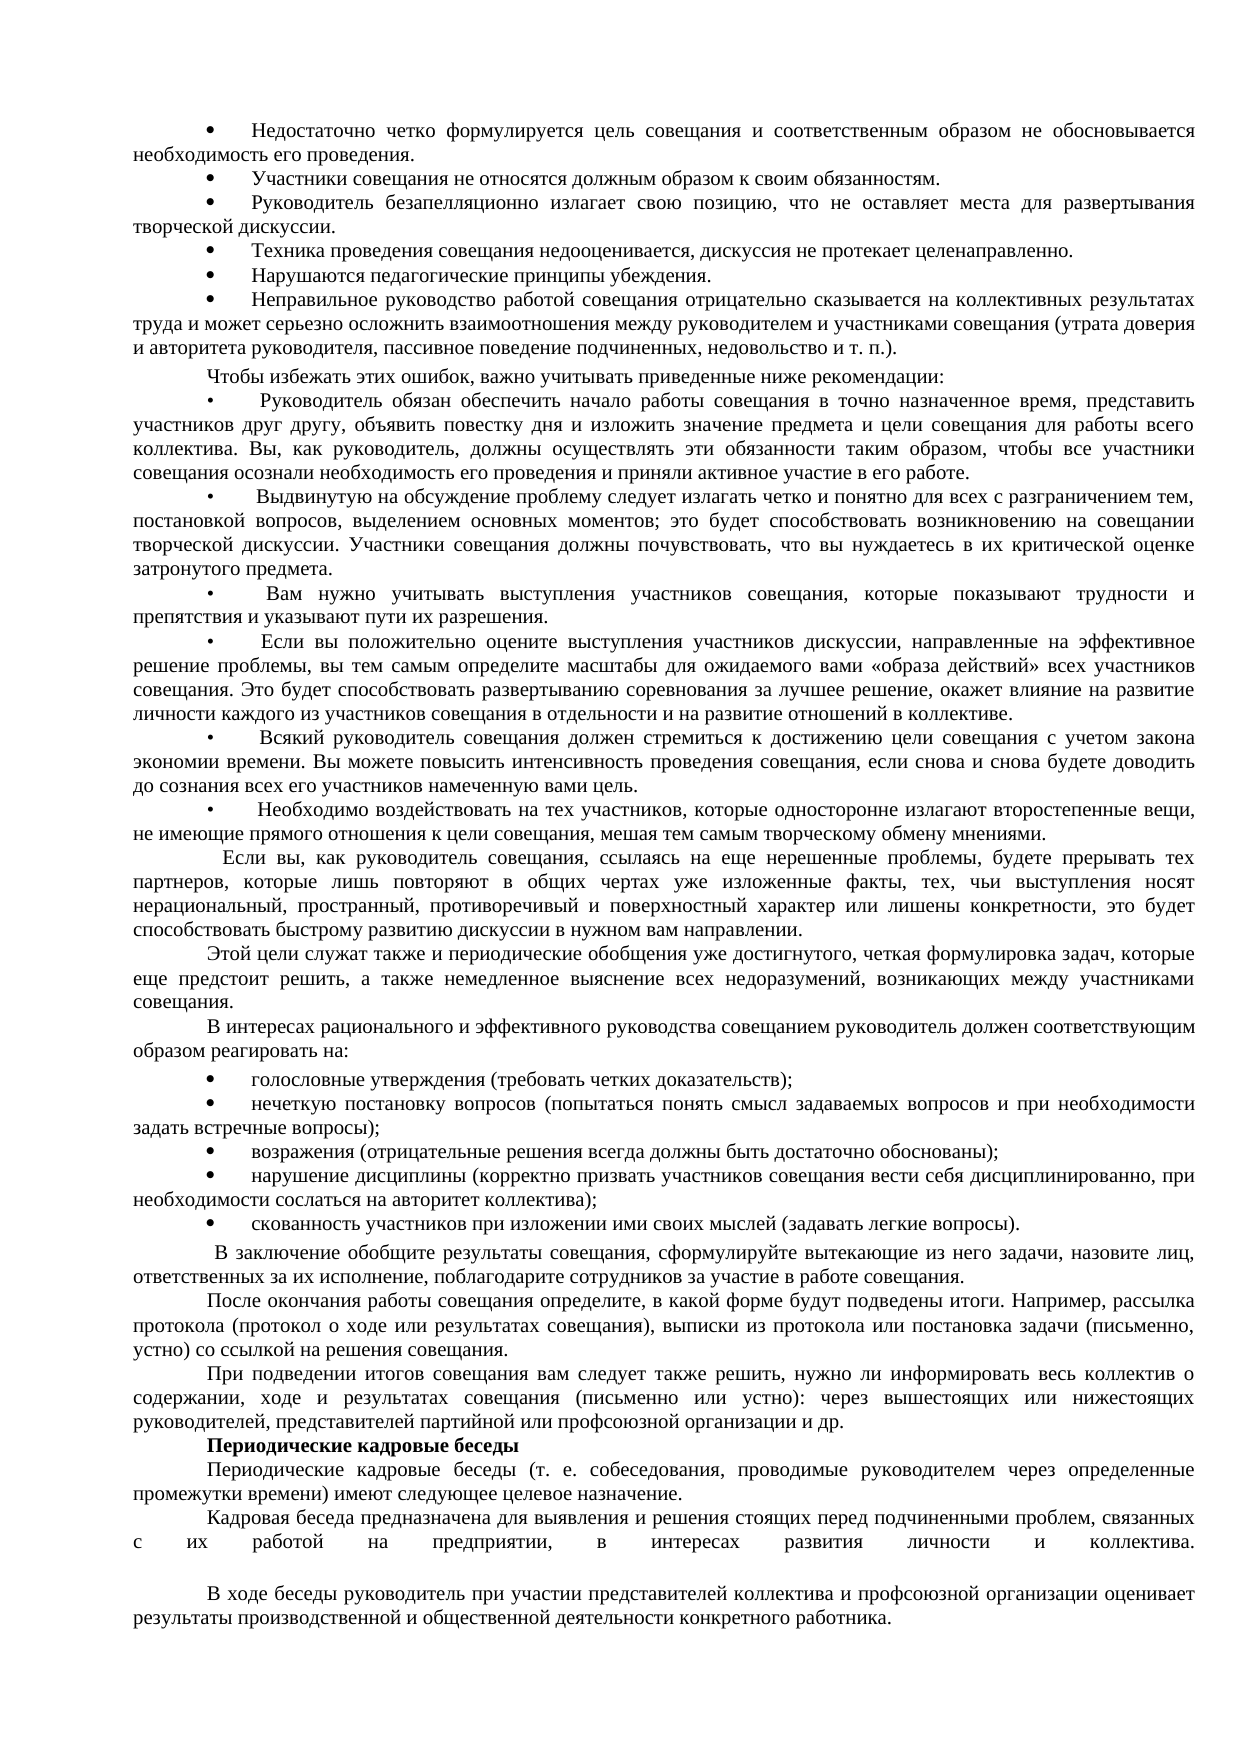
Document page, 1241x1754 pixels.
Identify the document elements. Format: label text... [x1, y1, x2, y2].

list Недостаточно четко формулируется цель совещания и соответственным образом не обосновывается необходимость его проведения. [133, 118, 1196, 166]
list голословные утверждения (требовать четких доказательств); [133, 1067, 1196, 1091]
text После окончания работы совещания определите, в какой форме будут подведены итоги. Например, рассылка протокола (протокол о ходе или результатах совещания), выписки из протокола или постановка задачи (письменно, устно) со ссылкой на решения совещания. [133, 1288, 1196, 1361]
text • Выдвинутую на обсуждение проблему следует излагать четко и понятно для всех с разграничением тем, постановкой вопросов, выделением основных моментов; это будет способствовать возникновению на совещании творческой дискуссии. Участники совещания должны почувствовать, что вы нуждаетесь в их критической оценке затронутого предмета. [133, 484, 1196, 580]
text • Если вы положительно оцените выступления участников дискуссии, направленные на эффективное решение проблемы, вы тем самым определите масштабы для ожидаемого вами «образа действий» всех участников совещания. Это будет способствовать развертыванию соревнования за лучшее решение, окажет влияние на развитие личности каждого из участников совещания в отдельности и на развитие отношений в коллективе. [133, 628, 1196, 725]
text В ходе беседы руководитель при участии представителей коллектива и профсоюзной организации оценивает результаты производственной и общественной деятельности конкретного работника. [133, 1581, 1196, 1629]
text Периодические кадровые беседы [133, 1433, 1196, 1457]
list возражения (отрицательные решения всегда должны быть достаточно обоснованы); [133, 1139, 1196, 1163]
text Этой цели служат также и периодические обобщения уже достигнутого, четкая формулировка задач, которые еще предстоит решить, а также немедленное выяснение всех недоразумений, возникающих между участниками совещания. [133, 941, 1196, 1013]
list Техника проведения совещания недооценивается, дискуссия не протекает целенаправленно. [133, 238, 1196, 262]
list Руководитель безапелляционно излагает свою позицию, что не оставляет места для развертывания творческой дискуссии. [133, 190, 1196, 238]
list Участники совещания не относятся должным образом к своим обязанностям. [133, 166, 1196, 190]
list скованность участников при изложении ими своих мыслей (задавать легкие вопросы). [133, 1211, 1196, 1235]
text Периодические кадровые беседы (т. е. собеседования, проводимые руководителем через определенные промежутки времени) имеют следующее целевое назначение. [133, 1457, 1196, 1505]
text Если вы, как руководитель совещания, ссылаясь на еще нерешенные проблемы, будете прерывать тех партнеров, которые лишь повторяют в общих чертах уже изложенные факты, тех, чьи выступления носят нерациональный, пространный, противоречивый и поверхностный характер или лишены конкретности, это будет способствовать быстрому развитию дискуссии в нужном вам направлении. [133, 845, 1196, 941]
text В интересах рационального и эффективного руководства совещанием руководитель должен соответствующим образом реагировать на: [133, 1013, 1196, 1062]
list Неправильное руководство работой совещания отрицательно сказывается на коллективных результатах труда и может серьезно осложнить взаимоотношения между руководителем и участниками совещания (утрата доверия и авторитета руководителя, пассивное поведение подчиненных, недовольство и т. п.). [133, 287, 1196, 359]
text • Вам нужно учитывать выступления участников совещания, которые показывают трудности и препятствия и указывают пути их разрешения. [133, 580, 1196, 628]
text • Руководитель обязан обеспечить начало работы совещания в точно назначенное время, представить участников друг другу, объявить повестку дня и изложить значение предмета и цели совещания для работы всего коллектива. Вы, как руководитель, должны осуществлять эти обязанности таким образом, чтобы все участники совещания осознали необходимость его проведения и приняли активное участие в его работе. [133, 388, 1196, 484]
text При подведении итогов совещания вам следует также решить, нужно ли информировать весь коллектив о содержании, ходе и результатах совещания (письменно или устно): через вышестоящих или нижестоящих руководителей, представителей партийной или профсоюзной организации и др. [133, 1361, 1196, 1433]
text • Всякий руководитель совещания должен стремиться к достижению цели совещания с учетом закона экономии времени. Вы можете повысить интенсивность проведения совещания, если снова и снова будете доводить до сознания всех его участников намеченную вами цель. [133, 725, 1196, 797]
text В заключение обобщите результаты совещания, сформулируйте вытекающие из него задачи, назовите лиц, ответственных за их исполнение, поблагодарите сотрудников за участие в работе совещания. [133, 1240, 1196, 1288]
list нарушение дисциплины (корректно призвать участников совещания вести себя дисциплинированно, при необходимости сослаться на авторитет коллектива); [133, 1163, 1196, 1211]
text • Необходимо воздействовать на тех участников, которые односторонне излагают второстепенные вещи, не имеющие прямого отношения к цели совещания, мешая тем самым творческому обмену мнениями. [133, 797, 1196, 845]
list нечеткую постановку вопросов (попытаться понять смысл задаваемых вопросов и при необходимости задать встречные вопросы); [133, 1091, 1196, 1139]
text Чтобы избежать этих ошибок, важно учитывать приведенные ниже рекомендации: [133, 364, 1196, 388]
text Кадровая беседа предназначена для выявления и решения стоящих перед подчиненными проблем, связанных с их работой на предприятии, в интересах развития личности и коллектива. [133, 1505, 1196, 1581]
list Нарушаются педагогические принципы убеждения. [133, 262, 1196, 287]
